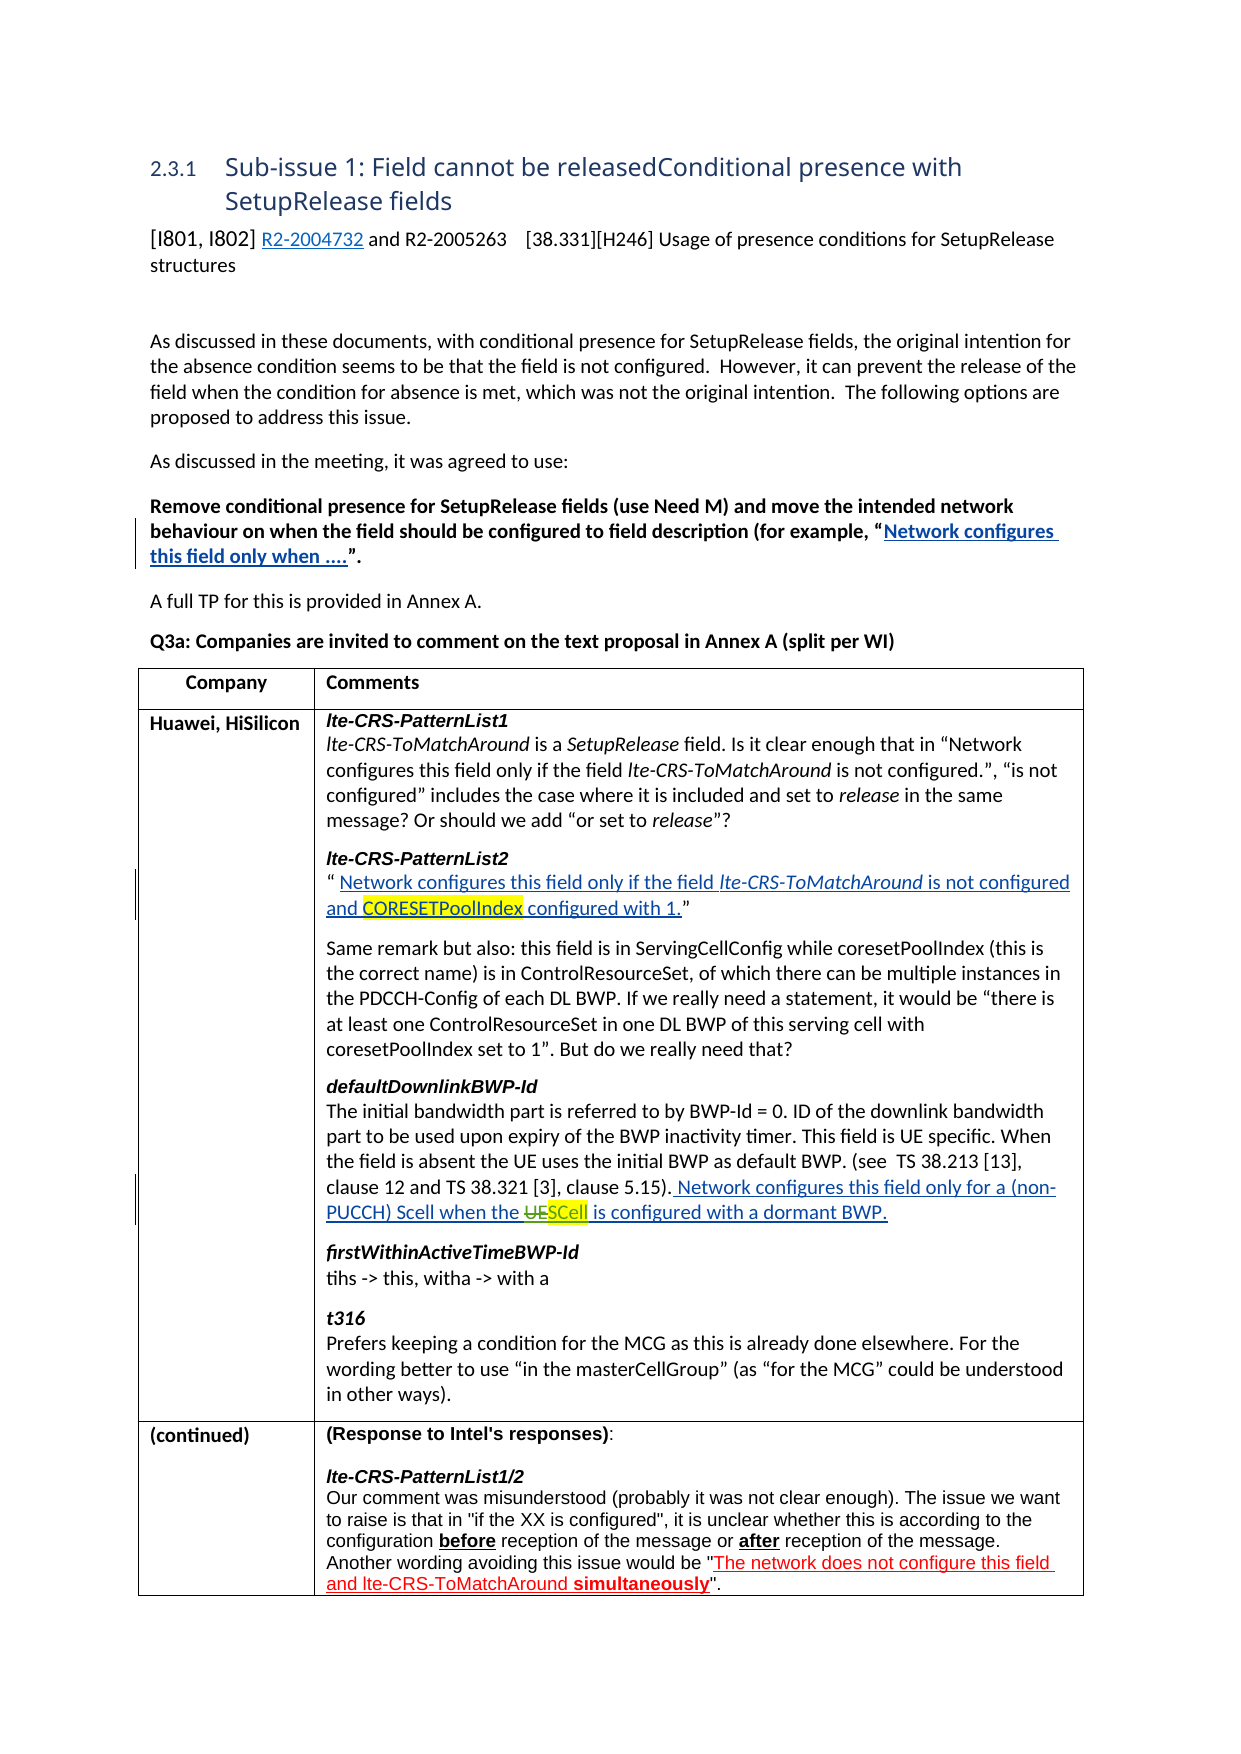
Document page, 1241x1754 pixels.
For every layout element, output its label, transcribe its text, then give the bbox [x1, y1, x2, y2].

table_cell lte-CRS-PatternList1 lte-CRS-ToMatchAround is a SetupRelease field. Is it clear enough that in “Network configures this field only if the field lte-CRS-ToMatchAround is not configured.”, “is not configured” includes the case where it is included and set to release in the same message? Or should we add “or set to release”? lte-CRS-PatternList2 “ ” Same remark but also: this field is in ServingCellConfig while coresetPoolIndex (this is the correct name) is in ControlResourceSet, of which there can be multiple instances in the PDCCH-Config of each DL BWP. If we really need a statement, it would be “there is at least one ControlResourceSet in one DL BWP of this serving cell with coresetPoolIndex set to 1”. But do we really need that? defaultDownlinkBWP-Id The initial bandwidth part is referred to by BWP-Id = 0. ID of the downlink bandwidth part to be used upon expiry of the BWP inactivity timer. This field is UE specific. When the field is absent the UE uses the initial BWP as default BWP. (see TS 38.213 [13], clause 12 and TS 38.321 [3], clause 5.15). firstWithinActiveTimeBWP-Id tihs -> this, witha -> with a t316 Prefers keeping a condition for the MCG as this is already done elsewhere. For the wording better to use “in the masterCellGroup” (as “for the MCG” could be understood in other ways). [315, 710, 1083, 1421]
text As discussed in the meeting, it was agreed to use: [150, 449, 1090, 474]
text Remove conditional presence for SetupRelease fields (use Need M) and move the intended network behaviour on when the field should be configured to field description (for example, “”. [150, 493, 1090, 569]
table_header Comments [315, 669, 1083, 709]
text [I801, I802] R2-2004732 and R2-2005263 [38.331][H246] Usage of presence conditions for SetupRelease structures [150, 224, 1090, 278]
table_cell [315, 1422, 1083, 1595]
table_header Company [139, 669, 314, 709]
subtitle Sub-issue 1: Field cannot be releasedConditional presence with SetupRelease fields [150, 150, 1090, 218]
table_cell Huawei, HiSilicon [139, 710, 314, 1421]
text As discussed in these documents, with conditional presence for SetupRelease fields, the original intention for the absence condition seems to be that the field is not configured. However, it can prevent the release of the field when the condition for absence is met, which was not the original intention. The following options are proposed to address this issue. [150, 328, 1090, 430]
text A full TP for this is provided in Annex A. [150, 588, 1090, 613]
table_cell (continued) [139, 1422, 314, 1595]
text Q3a: Companies are invited to comment on the text proposal in Annex A (split per WI) [150, 628, 1090, 653]
